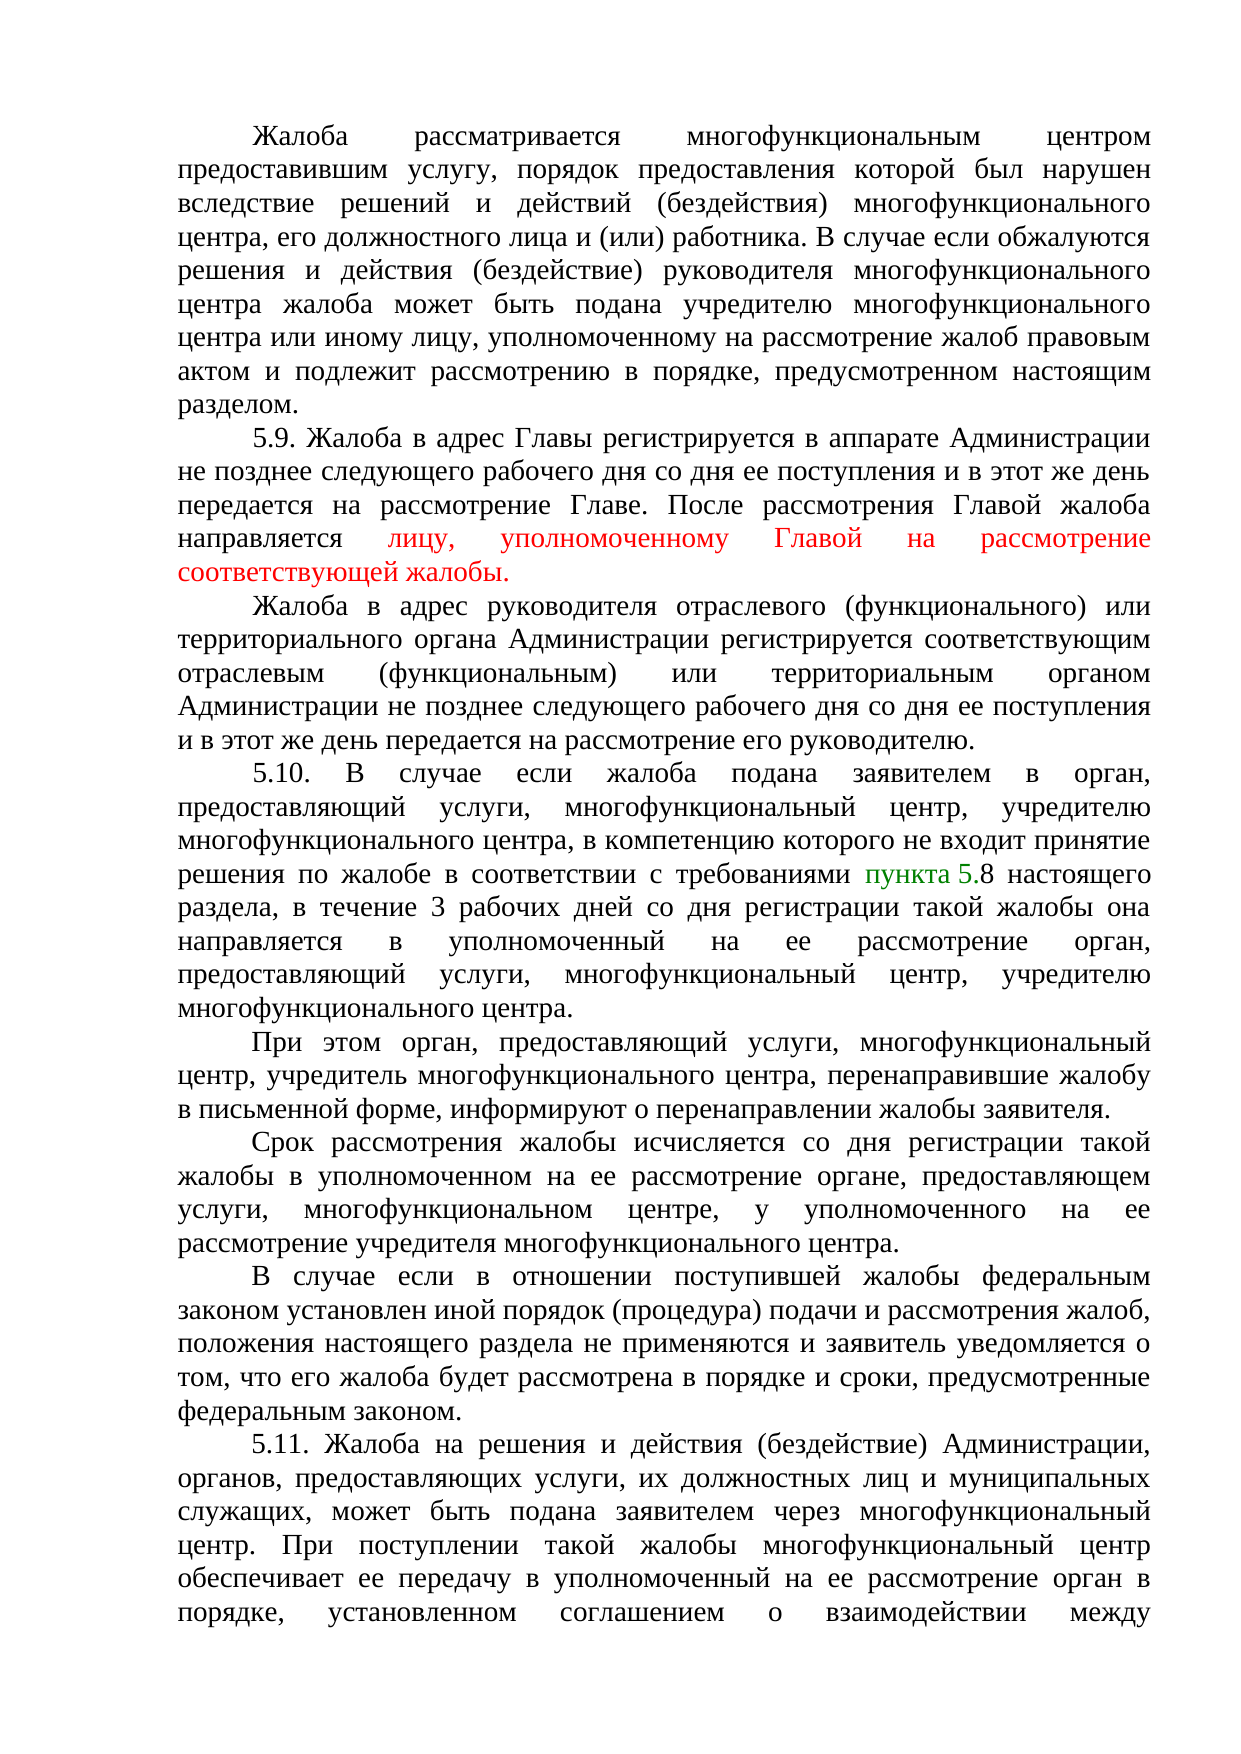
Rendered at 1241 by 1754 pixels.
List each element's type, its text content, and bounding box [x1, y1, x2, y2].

text При этом орган, предоставляющий услуги, многофункциональный центр, учредитель многофункционального центра, перенаправившие жалобу в письменной форме, информируют о перенаправлении жалобы заявителя. [177, 1024, 1152, 1124]
text 5.9. Жалоба в адрес Главы регистрируется в аппарате Администрации не позднее следующего рабочего дня со дня ее поступления и в этот же день передается на рассмотрение Главе. После рассмотрения Главой жалоба направляется лицу, уполномоченному Главой на рассмотрение соответствующей жалобы. [177, 420, 1152, 588]
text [177, 1426, 1152, 1627]
text Жалоба рассматривается многофункциональным центром предоставившим услугу, порядок предоставления которой был нарушен вследствие решений и действий (бездействия) многофункционального центра, его должностного лица и (или) работника. В случае если обжалуются решения и действия (бездействие) руководителя многофункционального центра жалоба может быть подана учредителю многофункционального центра или иному лицу, уполномоченному на рассмотрение жалоб правовым актом и подлежит рассмотрению в порядке, предусмотренном настоящим разделом. [177, 118, 1152, 420]
text Жалоба в адрес руководителя отраслевого (функционального) или территориального органа Администрации регистрируется соответствующим отраслевым (функциональным) или территориальным органом Администрации не позднее следующего рабочего дня со дня ее поступления и в этот же день передается на рассмотрение его руководителю. [177, 588, 1152, 755]
text Срок рассмотрения жалобы исчисляется со дня регистрации такой жалобы в уполномоченном на ее рассмотрение органе, предоставляющем услуги, многофункциональном центре, у уполномоченного на ее рассмотрение учредителя многофункционального центра. [177, 1124, 1152, 1258]
text В случае если в отношении поступившей жалобы федеральным законом установлен иной порядок (процедура) подачи и рассмотрения жалоб, положения настоящего раздела не применяются и заявитель уведомляется о том, что его жалоба будет рассмотрена в порядке и сроки, предусмотренные федеральным законом. [177, 1258, 1152, 1426]
text 5.10. В случае если жалоба подана заявителем в орган, предоставляющий услуги, многофункциональный центр, учредителю многофункционального центра, в компетенцию которого не входит принятие решения по жалобе в соответствии с требованиями пункта 5.8 настоящего раздела, в течение 3 рабочих дней со дня регистрации такой жалобы она направляется в уполномоченный на ее рассмотрение орган, предоставляющий услуги, многофункциональный центр, учредителю многофункционального центра. [177, 755, 1152, 1024]
